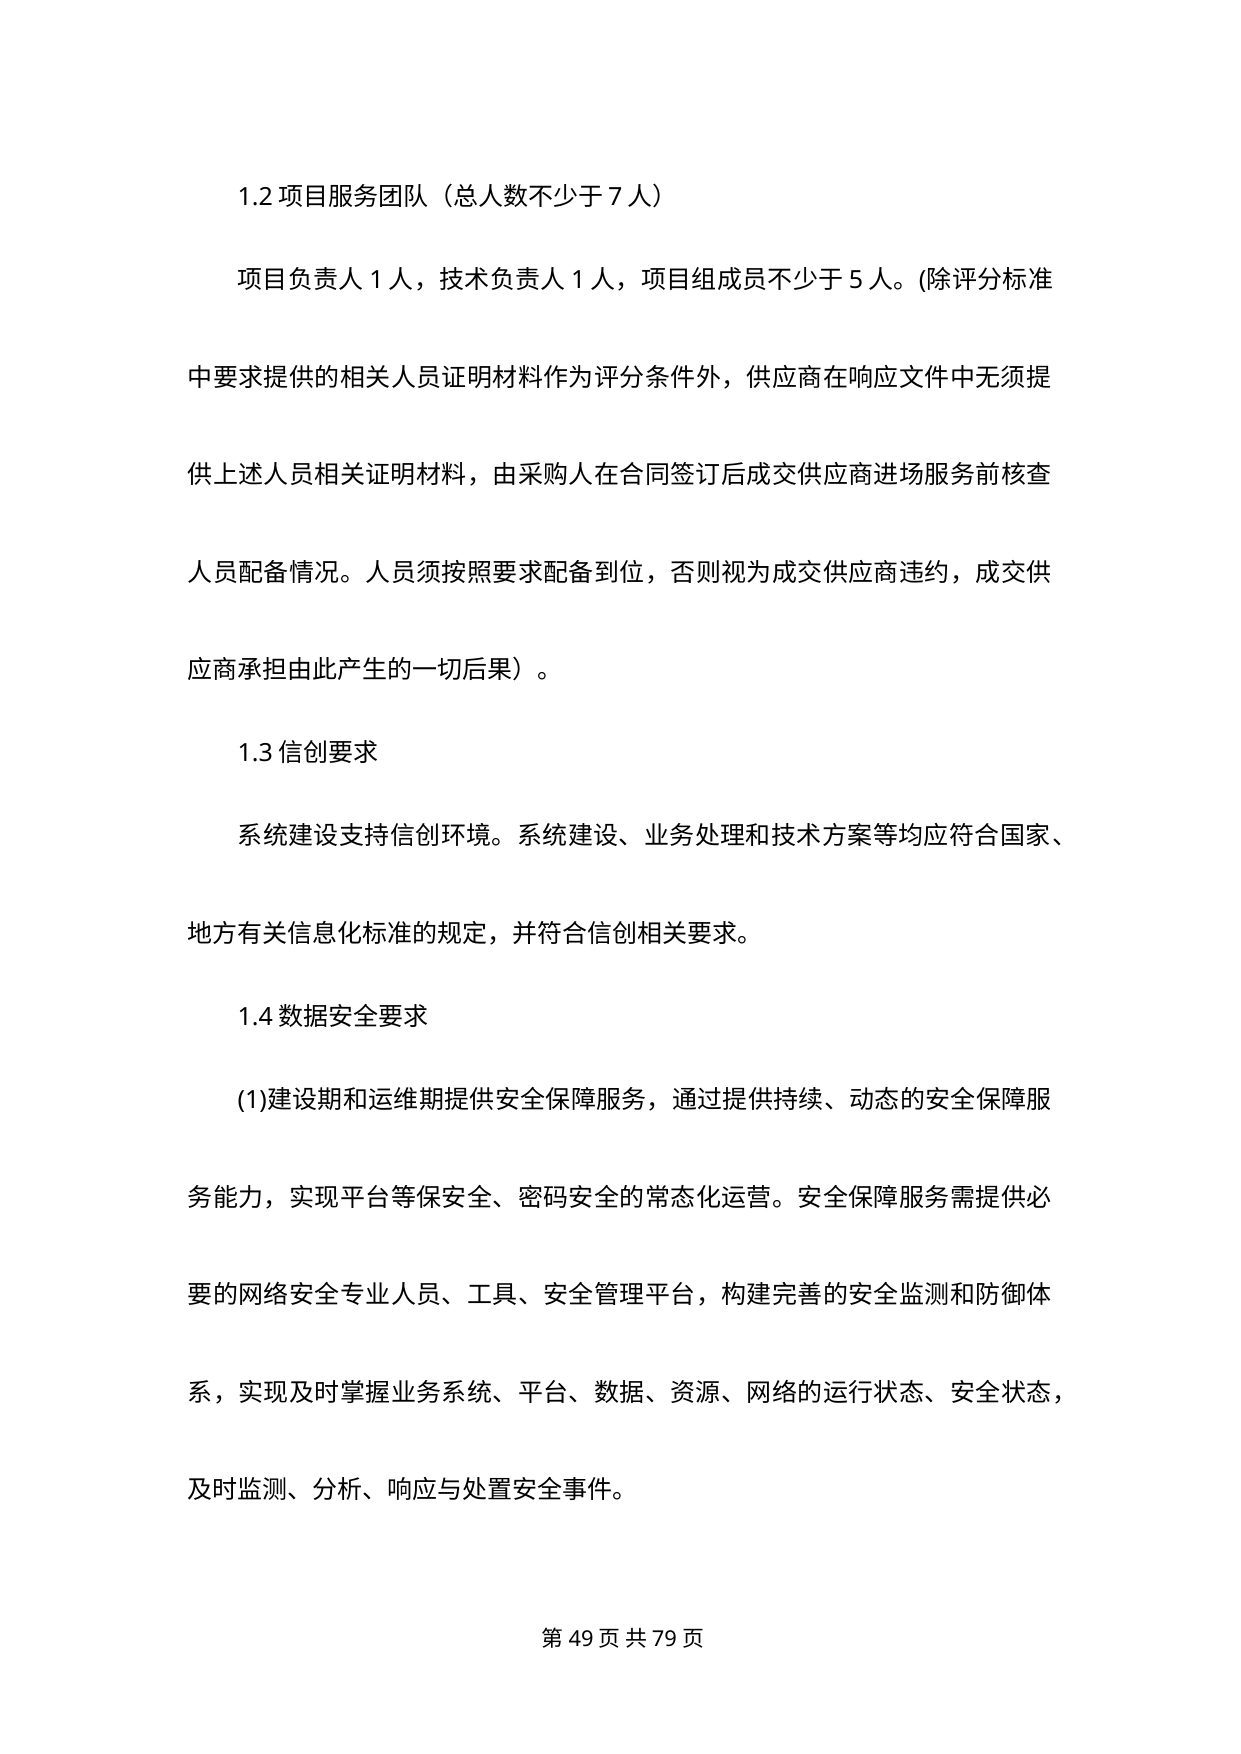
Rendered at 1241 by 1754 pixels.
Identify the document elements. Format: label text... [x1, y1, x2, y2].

text 1.3信创要求 [187, 718, 1053, 783]
text 1.4数据安全要求 [187, 982, 1053, 1047]
text 项目负责人1人，技术负责人1人，项目组成员不少于5人。(除评分标准中要求提供的相关人员证明材料作为评分条件外，供应商在响应文件中无须提供上述人员相关证明材料，由采购人在合同签订后成交供应商进场服务前核查人员配备情况。人员须按照要求配备到位，否则视为成交供应商违约，成交供应商承担由此产生的一切后果）。 [187, 245, 1053, 700]
text (1)建设期和运维期提供安全保障服务，通过提供持续、动态的安全保障服务能力，实现平台等保安全、密码安全的常态化运营。安全保障服务需提供必要的网络安全专业人员、工具、安全管理平台，构建完善的安全监测和防御体系，实现及时掌握业务系统、平台、数据、资源、网络的运行状态、安全状态，及时监测、分析、响应与处置安全事件。 [187, 1065, 1053, 1520]
text 系统建设支持信创环境。系统建设、业务处理和技术方案等均应符合国家、地方有关信息化标准的规定，并符合信创相关要求。 [187, 801, 1053, 964]
text 1.2项目服务团队（总人数不少于7人） [187, 162, 1053, 227]
